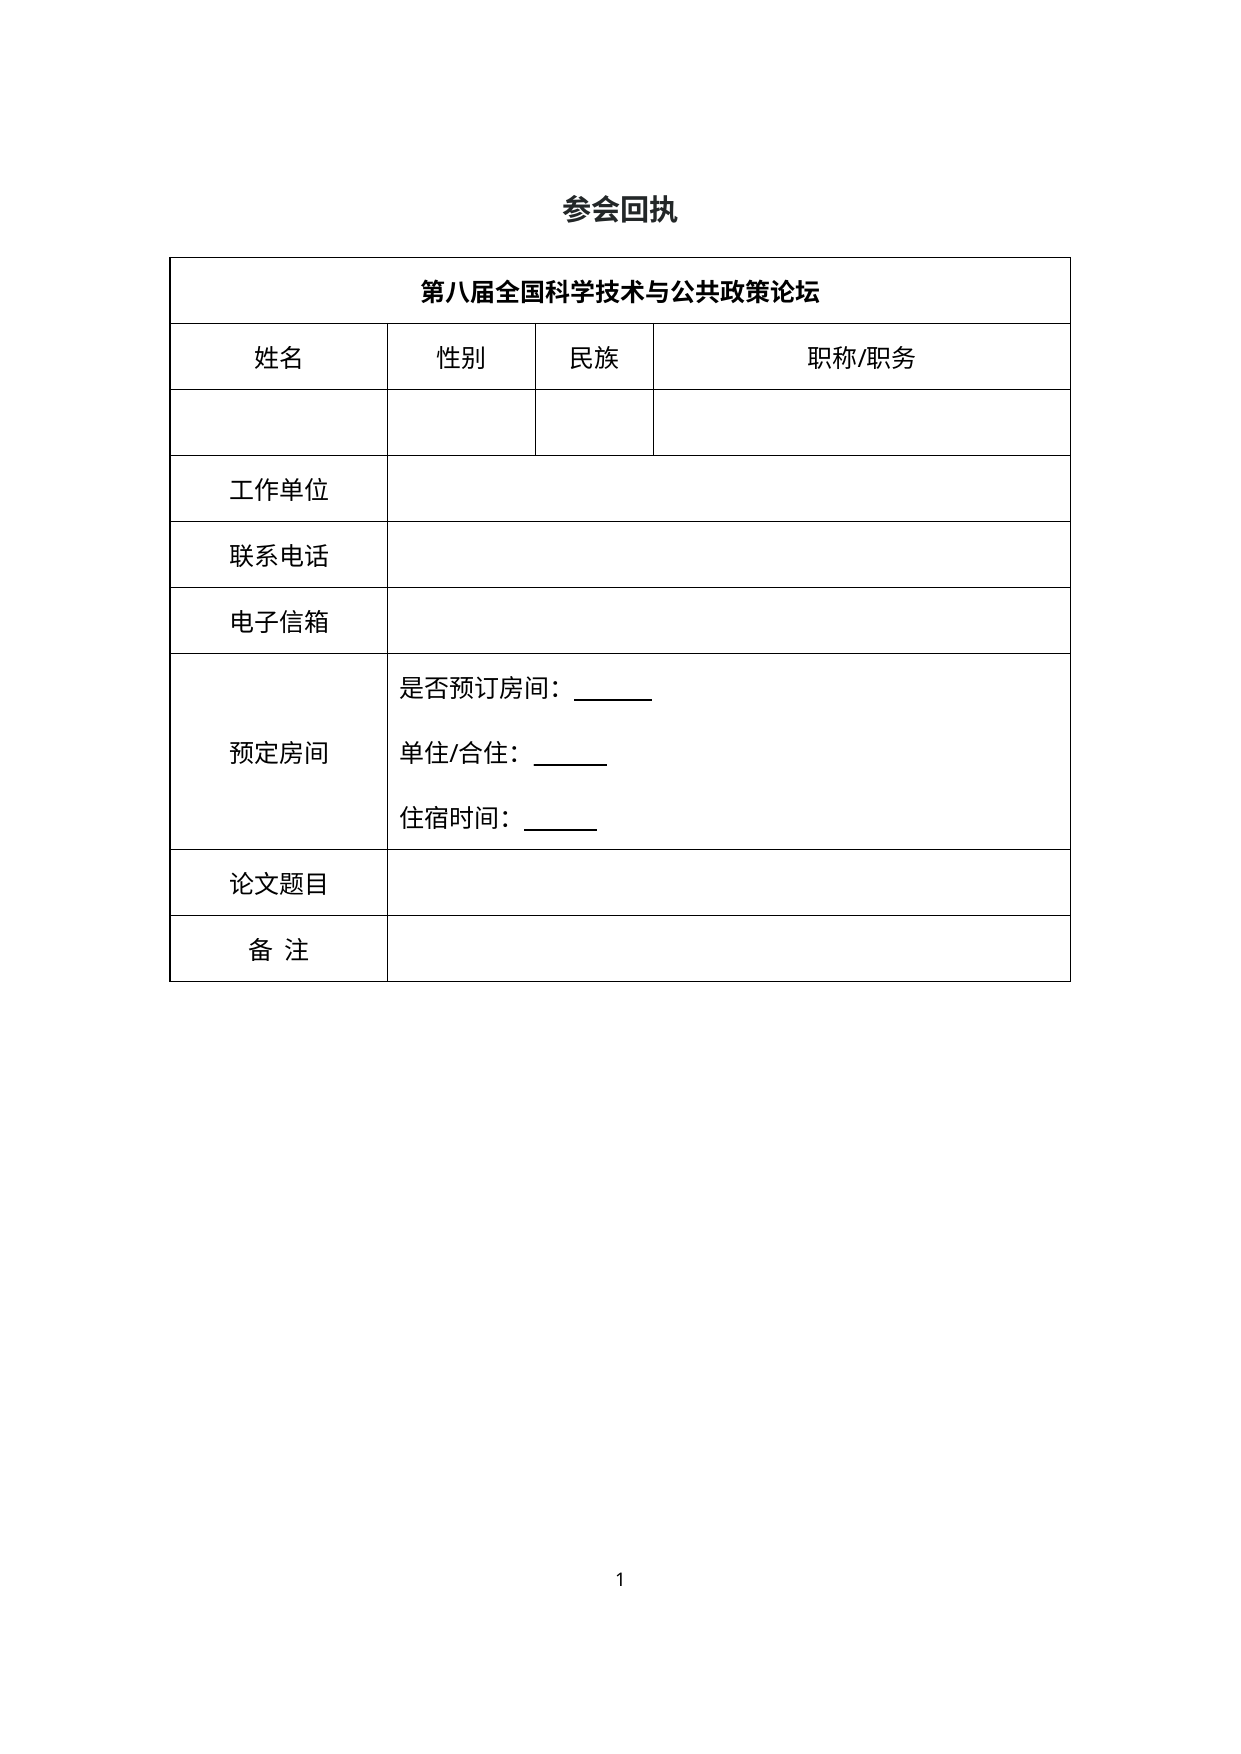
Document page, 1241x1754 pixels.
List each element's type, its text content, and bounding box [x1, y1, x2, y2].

table_cell [654, 390, 1070, 455]
table_cell 是否预订房间：_______ 单住/合住：______ 住宿时间：______ [388, 654, 1070, 849]
table_cell 性别 [388, 324, 535, 389]
table_cell 职称/职务 [654, 324, 1070, 389]
table_cell [388, 390, 535, 455]
table_cell 姓名 [171, 324, 387, 389]
table_cell [388, 916, 1070, 981]
table_cell 论文题目 [171, 850, 387, 915]
table_cell [388, 588, 1070, 653]
table_cell 民族 [536, 324, 653, 389]
table_cell [536, 390, 653, 455]
text 参会回执 [187, 176, 1053, 241]
table_cell 联系电话 [171, 522, 387, 587]
table_header 第八届全国科学技术与公共政策论坛 [171, 258, 1070, 323]
table_cell [388, 522, 1070, 587]
table_cell [171, 390, 387, 455]
table_cell 工作单位 [171, 456, 387, 521]
table_cell 电子信箱 [171, 588, 387, 653]
table_cell [388, 456, 1070, 521]
table_cell 预定房间 [171, 654, 387, 849]
table_cell 备 注 [171, 916, 387, 981]
table_cell [388, 850, 1070, 915]
